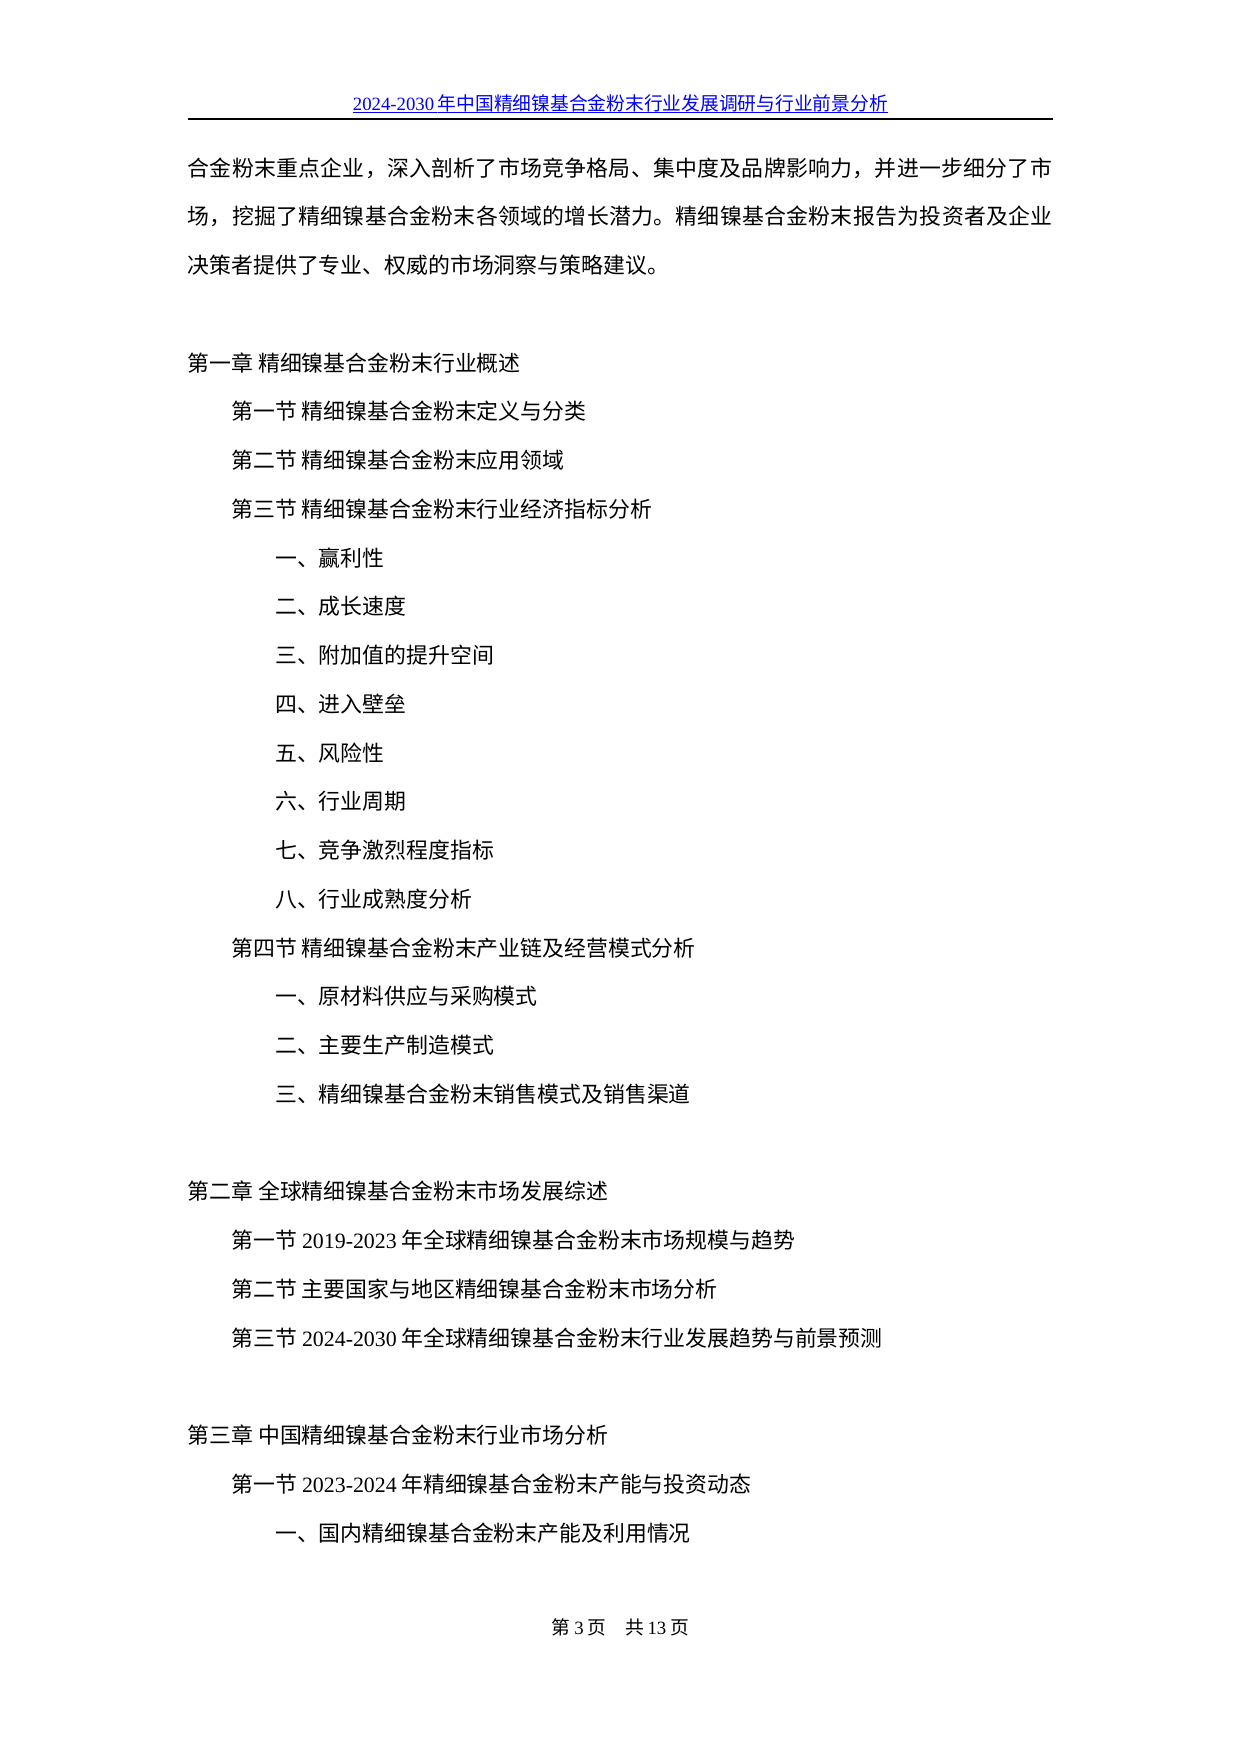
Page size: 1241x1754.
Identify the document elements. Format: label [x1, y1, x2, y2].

text [187, 150, 1053, 1548]
